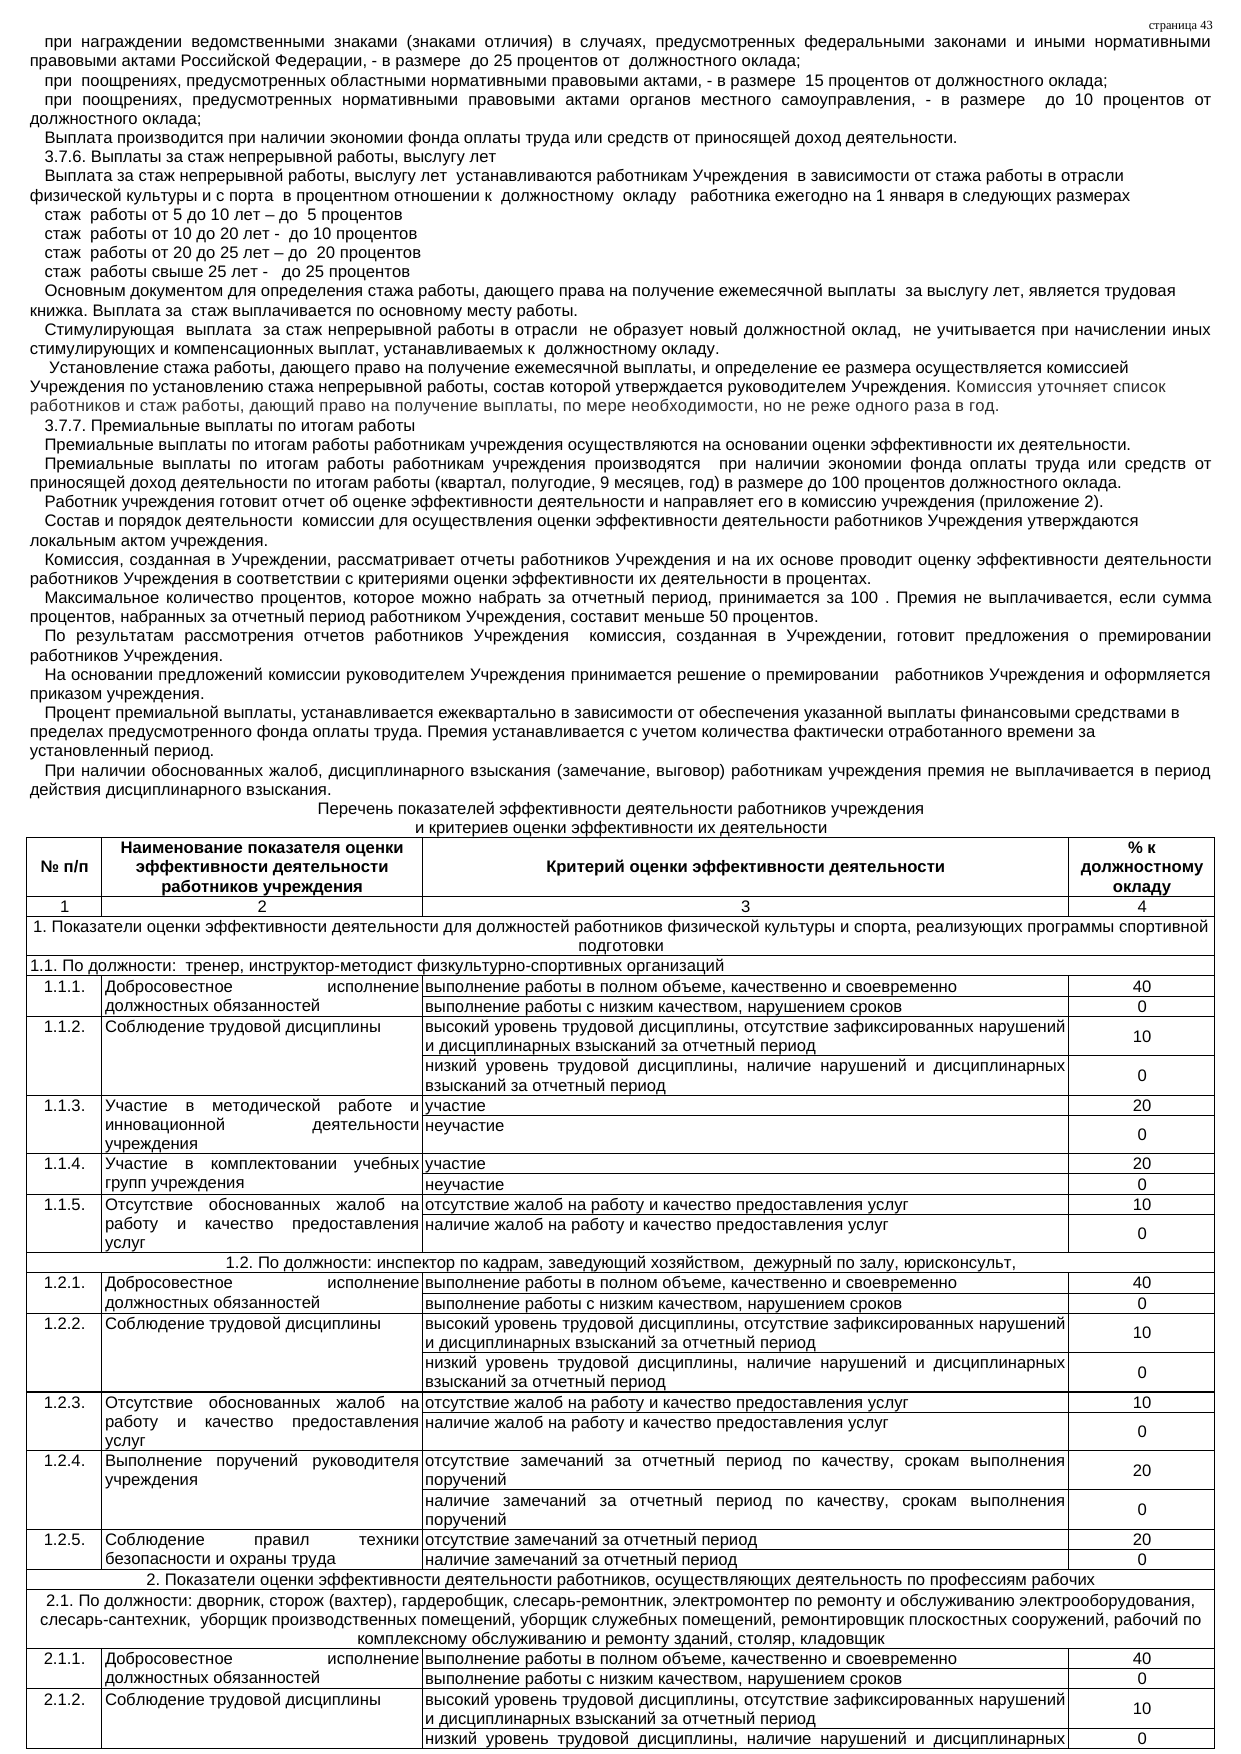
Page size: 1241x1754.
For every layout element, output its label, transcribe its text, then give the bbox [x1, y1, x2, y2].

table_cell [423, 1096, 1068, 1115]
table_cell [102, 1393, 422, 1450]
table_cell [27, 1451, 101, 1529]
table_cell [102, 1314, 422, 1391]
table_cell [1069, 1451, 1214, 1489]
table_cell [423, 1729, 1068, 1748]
text Комиссия, созданная в Учреждении, рассматривает отчеты работников Учреждения и на их основе проводит оценку эффективности деятельности работников Учреждения в соответствии с критериями оценки эффективности их деятельности в процентах. [29, 549, 1212, 588]
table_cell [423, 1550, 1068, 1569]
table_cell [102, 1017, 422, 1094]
text 3.7.6. Выплаты за стаж непрерывной работы, выслугу лет [29, 147, 1212, 166]
text 3.7.7. Премиальные выплаты по итогам работы [29, 415, 1212, 434]
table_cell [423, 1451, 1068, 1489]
text Установление стажа работы, дающего право на получение ежемесячной выплаты, и определение ее размера осуществляется комиссией Учреждения по установлению стажа непрерывной работы, состав которой утверждается руководителем Учреждения. Комиссия уточняет список работников и стаж работы, дающий право на получение выплаты, по мере необходимости, но не реже одного раза в год. [29, 358, 1212, 415]
text Максимальное количество процентов, которое можно набрать за отчетный период, принимается за 100 . Премия не выплачивается, если сумма процентов, набранных за отчетный период работником Учреждения, составит меньше 50 процентов. [29, 588, 1212, 626]
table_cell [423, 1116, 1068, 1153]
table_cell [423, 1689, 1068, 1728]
text Работник учреждения готовит отчет об оценке эффективности деятельности и направляет его в комиссию учреждения (приложение 2). [29, 492, 1212, 511]
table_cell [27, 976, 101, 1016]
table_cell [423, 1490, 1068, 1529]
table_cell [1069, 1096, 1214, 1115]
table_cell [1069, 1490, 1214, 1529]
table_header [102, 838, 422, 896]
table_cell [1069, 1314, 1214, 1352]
text стаж работы свыше 25 лет - до 25 процентов [29, 262, 1212, 281]
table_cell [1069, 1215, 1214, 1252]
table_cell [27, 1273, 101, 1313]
text при награждении ведомственными знаками (знаками отличия) в случаях, предусмотренных федеральными законами и иными нормативными правовыми актами Российской Федерации, - в размере до 25 процентов от должностного оклада; [29, 32, 1212, 70]
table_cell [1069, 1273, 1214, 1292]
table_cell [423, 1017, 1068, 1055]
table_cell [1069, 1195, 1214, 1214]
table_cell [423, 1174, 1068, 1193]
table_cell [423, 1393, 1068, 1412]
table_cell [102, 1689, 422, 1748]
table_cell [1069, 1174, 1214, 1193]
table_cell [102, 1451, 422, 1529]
text при поощрениях, предусмотренных областными нормативными правовыми актами, - в размере 15 процентов от должностного оклада; [29, 70, 1212, 89]
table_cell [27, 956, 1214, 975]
text При наличии обоснованных жалоб, дисциплинарного взыскания (замечание, выговор) работникам учреждения премия не выплачивается в период действия дисциплинарного взыскания. [29, 760, 1212, 799]
text стаж работы от 5 до 10 лет – до 5 процентов [29, 204, 1212, 224]
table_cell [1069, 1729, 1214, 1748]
text Перечень показателей эффективности деятельности работников учреждения [29, 799, 1212, 818]
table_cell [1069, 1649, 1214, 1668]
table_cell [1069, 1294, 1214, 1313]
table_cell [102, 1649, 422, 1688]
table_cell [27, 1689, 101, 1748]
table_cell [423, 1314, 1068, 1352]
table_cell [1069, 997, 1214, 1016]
text стаж работы от 10 до 20 лет - до 10 процентов [29, 224, 1212, 243]
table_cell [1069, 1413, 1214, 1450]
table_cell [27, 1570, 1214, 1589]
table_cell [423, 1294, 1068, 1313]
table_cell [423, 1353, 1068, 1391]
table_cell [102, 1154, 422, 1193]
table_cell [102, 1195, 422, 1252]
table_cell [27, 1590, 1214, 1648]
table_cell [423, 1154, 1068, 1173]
text Процент премиальной выплаты, устанавливается ежеквартально в зависимости от обеспечения указанной выплаты финансовыми средствами в пределах предусмотренного фонда оплаты труда. Премия устанавливается с учетом количества фактически отработанного времени за установленный период. [29, 703, 1212, 760]
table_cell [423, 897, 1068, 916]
text На основании предложений комиссии руководителем Учреждения принимается решение о премировании работников Учреждения и оформляется приказом учреждения. [29, 664, 1212, 703]
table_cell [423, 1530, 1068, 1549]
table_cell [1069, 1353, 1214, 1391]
text Выплата производится при наличии экономии фонда оплаты труда или средств от приносящей доход деятельности. [29, 128, 1212, 147]
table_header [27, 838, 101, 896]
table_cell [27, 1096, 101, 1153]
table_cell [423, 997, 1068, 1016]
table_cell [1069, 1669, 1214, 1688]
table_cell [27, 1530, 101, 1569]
text Премиальные выплаты по итогам работы работникам учреждения производятся при наличии экономии фонда оплаты труда или средств от приносящей доход деятельности по итогам работы (квартал, полугодие, 9 месяцев, год) в размере до 100 процентов должностного оклада. [29, 454, 1212, 492]
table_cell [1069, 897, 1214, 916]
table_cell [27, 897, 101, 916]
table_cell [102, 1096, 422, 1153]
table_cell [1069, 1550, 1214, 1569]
text стаж работы от 20 до 25 лет – до 20 процентов [29, 243, 1212, 262]
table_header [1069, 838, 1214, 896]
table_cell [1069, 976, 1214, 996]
text Состав и порядок деятельности комиссии для осуществления оценки эффективности деятельности работников Учреждения утверждаются локальным актом учреждения. [29, 511, 1212, 549]
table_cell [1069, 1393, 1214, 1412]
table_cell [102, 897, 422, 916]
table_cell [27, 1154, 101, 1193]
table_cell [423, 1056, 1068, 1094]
text и критериев оценки эффективности их деятельности [29, 818, 1212, 837]
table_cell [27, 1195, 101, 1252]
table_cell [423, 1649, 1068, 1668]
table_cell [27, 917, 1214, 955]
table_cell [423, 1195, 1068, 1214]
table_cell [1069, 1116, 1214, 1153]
text Выплата за стаж непрерывной работы, выслугу лет устанавливаются работникам Учреждения в зависимости от стажа работы в отрасли физической культуры и с порта в процентном отношении к должностному окладу работника ежегодно на 1 января в следующих размерах [29, 166, 1212, 204]
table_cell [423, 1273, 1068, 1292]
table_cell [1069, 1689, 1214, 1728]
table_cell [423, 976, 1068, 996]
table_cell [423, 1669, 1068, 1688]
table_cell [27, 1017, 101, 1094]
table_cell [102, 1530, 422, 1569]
text Стимулирующая выплата за стаж непрерывной работы в отрасли не образует новый должностной оклад, не учитывается при начислении иных стимулирующих и компенсационных выплат, устанавливаемых к должностному окладу. [29, 319, 1212, 358]
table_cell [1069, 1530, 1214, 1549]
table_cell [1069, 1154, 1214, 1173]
list Премиальные выплаты по итогам работы работникам учреждения осуществляются на основании оценки эффективности их деятельности. [29, 434, 1212, 454]
text Основным документом для определения стажа работы, дающего права на получение ежемесячной выплаты за выслугу лет, является трудовая книжка. Выплата за стаж выплачивается по основному месту работы. [29, 281, 1212, 319]
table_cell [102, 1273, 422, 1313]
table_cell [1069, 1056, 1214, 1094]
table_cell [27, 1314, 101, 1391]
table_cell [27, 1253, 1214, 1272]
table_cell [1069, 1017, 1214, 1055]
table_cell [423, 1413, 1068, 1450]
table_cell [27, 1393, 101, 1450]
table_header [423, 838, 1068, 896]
text при поощрениях, предусмотренных нормативными правовыми актами органов местного самоуправления, - в размере до 10 процентов от должностного оклада; [29, 89, 1212, 128]
text По результатам рассмотрения отчетов работников Учреждения комиссия, созданная в Учреждении, готовит предложения о премировании работников Учреждения. [29, 626, 1212, 664]
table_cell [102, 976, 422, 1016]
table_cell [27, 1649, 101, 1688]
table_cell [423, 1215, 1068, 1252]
